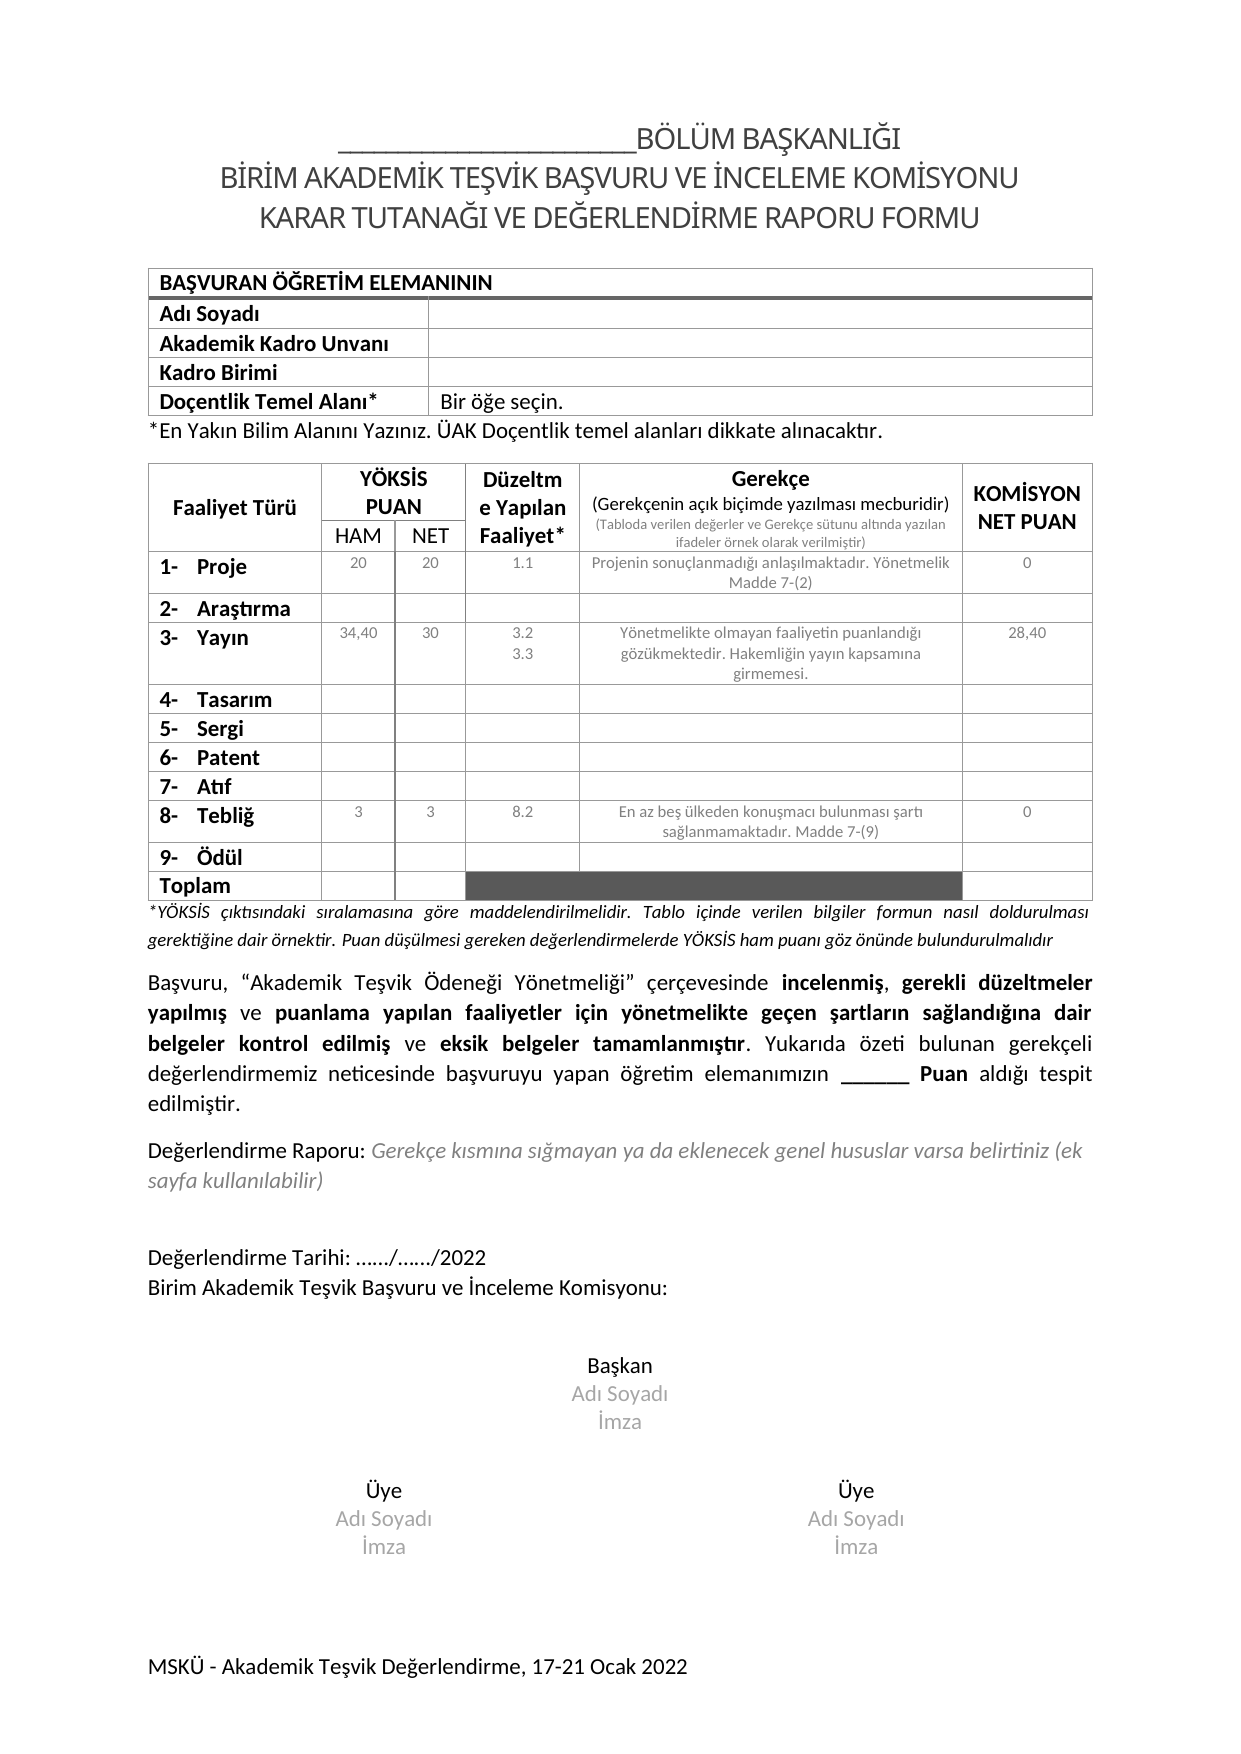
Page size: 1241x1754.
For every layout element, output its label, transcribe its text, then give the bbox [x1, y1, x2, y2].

table_cell [466, 843, 579, 871]
table_cell Projenin sonuçlanmadığı anlaşılmaktadır. Yönetmelik Madde 7-(2) [580, 552, 962, 593]
table_cell Akademik Kadro Unvanı [149, 329, 428, 357]
table_cell [963, 843, 1092, 871]
table_cell Doçentlik Temel Alanı* [149, 387, 428, 415]
table_cell [322, 743, 394, 771]
table_cell 0 [963, 801, 1092, 842]
table_cell [963, 594, 1092, 622]
table_cell [322, 772, 394, 800]
table_cell [322, 872, 394, 900]
table_cell Araştırma [149, 594, 321, 622]
table_cell Proje [149, 552, 321, 593]
table_cell [396, 772, 465, 800]
table_cell [322, 843, 394, 871]
title _________________________Bölüm Başkanlığı [148, 118, 1093, 158]
table_cell 34,40 [322, 623, 394, 684]
table_header YÖKSİS PUAN [322, 464, 465, 520]
table_cell [396, 872, 465, 900]
table_cell 8.2 [466, 801, 579, 842]
title Birim Akademik Teşvik Başvuru ve İnceleme Komisyonu [148, 158, 1093, 197]
table_cell Yayın [149, 623, 321, 684]
table_cell [466, 743, 579, 771]
table_cell Yönetmelikte olmayan faaliyetin puanlandığı gözükmektedir. Hakemliğin yayın kapsamına girmemesi. [580, 623, 962, 684]
table_cell [466, 714, 579, 742]
table_cell [963, 872, 1092, 900]
table_cell En az beş ülkeden konuşmacı bulunması şartı sağlanmamaktadır. Madde 7-(9) [580, 801, 962, 842]
table_cell 30 [396, 623, 465, 684]
table_cell [466, 594, 579, 622]
table_cell NET [396, 521, 465, 551]
table_cell 3 [322, 801, 394, 842]
table_cell [466, 685, 579, 713]
text Başvuru, “Akademik Teşvik Ödeneği Yönetmeliği” çerçevesinde incelenmiş, gerekli düzeltmeler yapılmış ve puanlama yapılan faaliyetler için yönetmelikte geçen şartların sağlandığına dair belgeler kontrol edilmiş ve eksik belgeler tamamlanmıştır. Yukarıda özeti bulunan gerekçeli değerlendirmemiz neticesinde başvuruyu yapan öğretim elemanımızın ______ Puan aldığı tespit edilmiştir. [148, 968, 1093, 1117]
title Karar Tutanağı ve Değerlendirme Raporu Formu [148, 197, 1093, 237]
table_cell [466, 772, 579, 800]
table_cell [322, 594, 394, 622]
table_header Gerekçe (Gerekçenin açık biçimde yazılması mecburidir) (Tabloda verilen değerler ve Gerekçe sütunu altında yazılan ifadeler örnek olarak verilmiştir) [580, 464, 962, 551]
text Değerlendirme Tarihi: ….../….../2022 [148, 1243, 1093, 1271]
table_cell [396, 594, 465, 622]
table_cell 20 [396, 552, 465, 593]
table_cell [466, 872, 962, 900]
table_cell [396, 685, 465, 713]
table_header BAŞVURAN ÖĞRETİM ELEMANININ [149, 269, 1092, 296]
table_cell [580, 594, 962, 622]
table_cell [396, 843, 465, 871]
table_cell HAM [322, 521, 394, 551]
table_cell Ödül [149, 843, 321, 871]
table_header KOMİSYON NET PUAN [963, 464, 1092, 551]
table_cell [429, 329, 1092, 357]
table_cell [580, 843, 962, 871]
table_cell [580, 743, 962, 771]
table_cell Üye Adı Soyadı İmza [148, 1476, 620, 1604]
table_cell Tasarım [149, 685, 321, 713]
table_cell [963, 714, 1092, 742]
table_cell [396, 714, 465, 742]
table_cell 20 [322, 552, 394, 593]
table_cell 3 [396, 801, 465, 842]
table_cell Patent [149, 743, 321, 771]
text Değerlendirme Raporu: Gerekçe kısmına sığmayan ya da eklenecek genel hususlar varsa belirtiniz (ek sayfa kullanılabilir) [148, 1136, 1093, 1194]
table_cell [322, 685, 394, 713]
text *En Yakın Bilim Alanını Yazınız. ÜAK Doçentlik temel alanları dikkate alınacaktır. [148, 416, 1093, 444]
table_cell Sergi [149, 714, 321, 742]
table_cell Atıf [149, 772, 321, 800]
table_cell [322, 714, 394, 742]
table_cell Tebliğ [149, 801, 321, 842]
text *YÖKSİS çıktısındaki sıralamasına göre maddelendirilmelidir. Tablo içinde verilen bilgiler formun nasıl doldurulması gerektiğine dair örnektir. Puan düşülmesi gereken değerlendirmelerde YÖKSİS ham puanı göz önünde bulundurulmalıdır [148, 901, 1093, 952]
table_cell [580, 772, 962, 800]
table_cell 1.1 [466, 552, 579, 593]
table_cell 28,40 [963, 623, 1092, 684]
table_cell [963, 685, 1092, 713]
table_header Faaliyet Türü [149, 464, 321, 551]
table_cell Üye Adı Soyadı İmza [620, 1476, 1092, 1604]
table_cell [963, 772, 1092, 800]
text Birim Akademik Teşvik Başvuru ve İnceleme Komisyonu: [148, 1273, 1093, 1302]
table_header Düzeltme Yapılan Faaliyet* [466, 464, 579, 551]
table_cell [963, 743, 1092, 771]
table_cell [396, 743, 465, 771]
table_cell 0 [963, 552, 1092, 593]
table_cell 3.2 3.3 [466, 623, 579, 684]
table_cell [580, 714, 962, 742]
table_cell [429, 358, 1092, 386]
table_cell Toplam [149, 872, 321, 900]
table_header Başkan Adı Soyadı İmza [148, 1351, 1092, 1476]
table_cell Adı Soyadı [149, 300, 428, 328]
table_cell [429, 300, 1092, 328]
table_cell [580, 685, 962, 713]
table_cell Kadro Birimi [149, 358, 428, 386]
